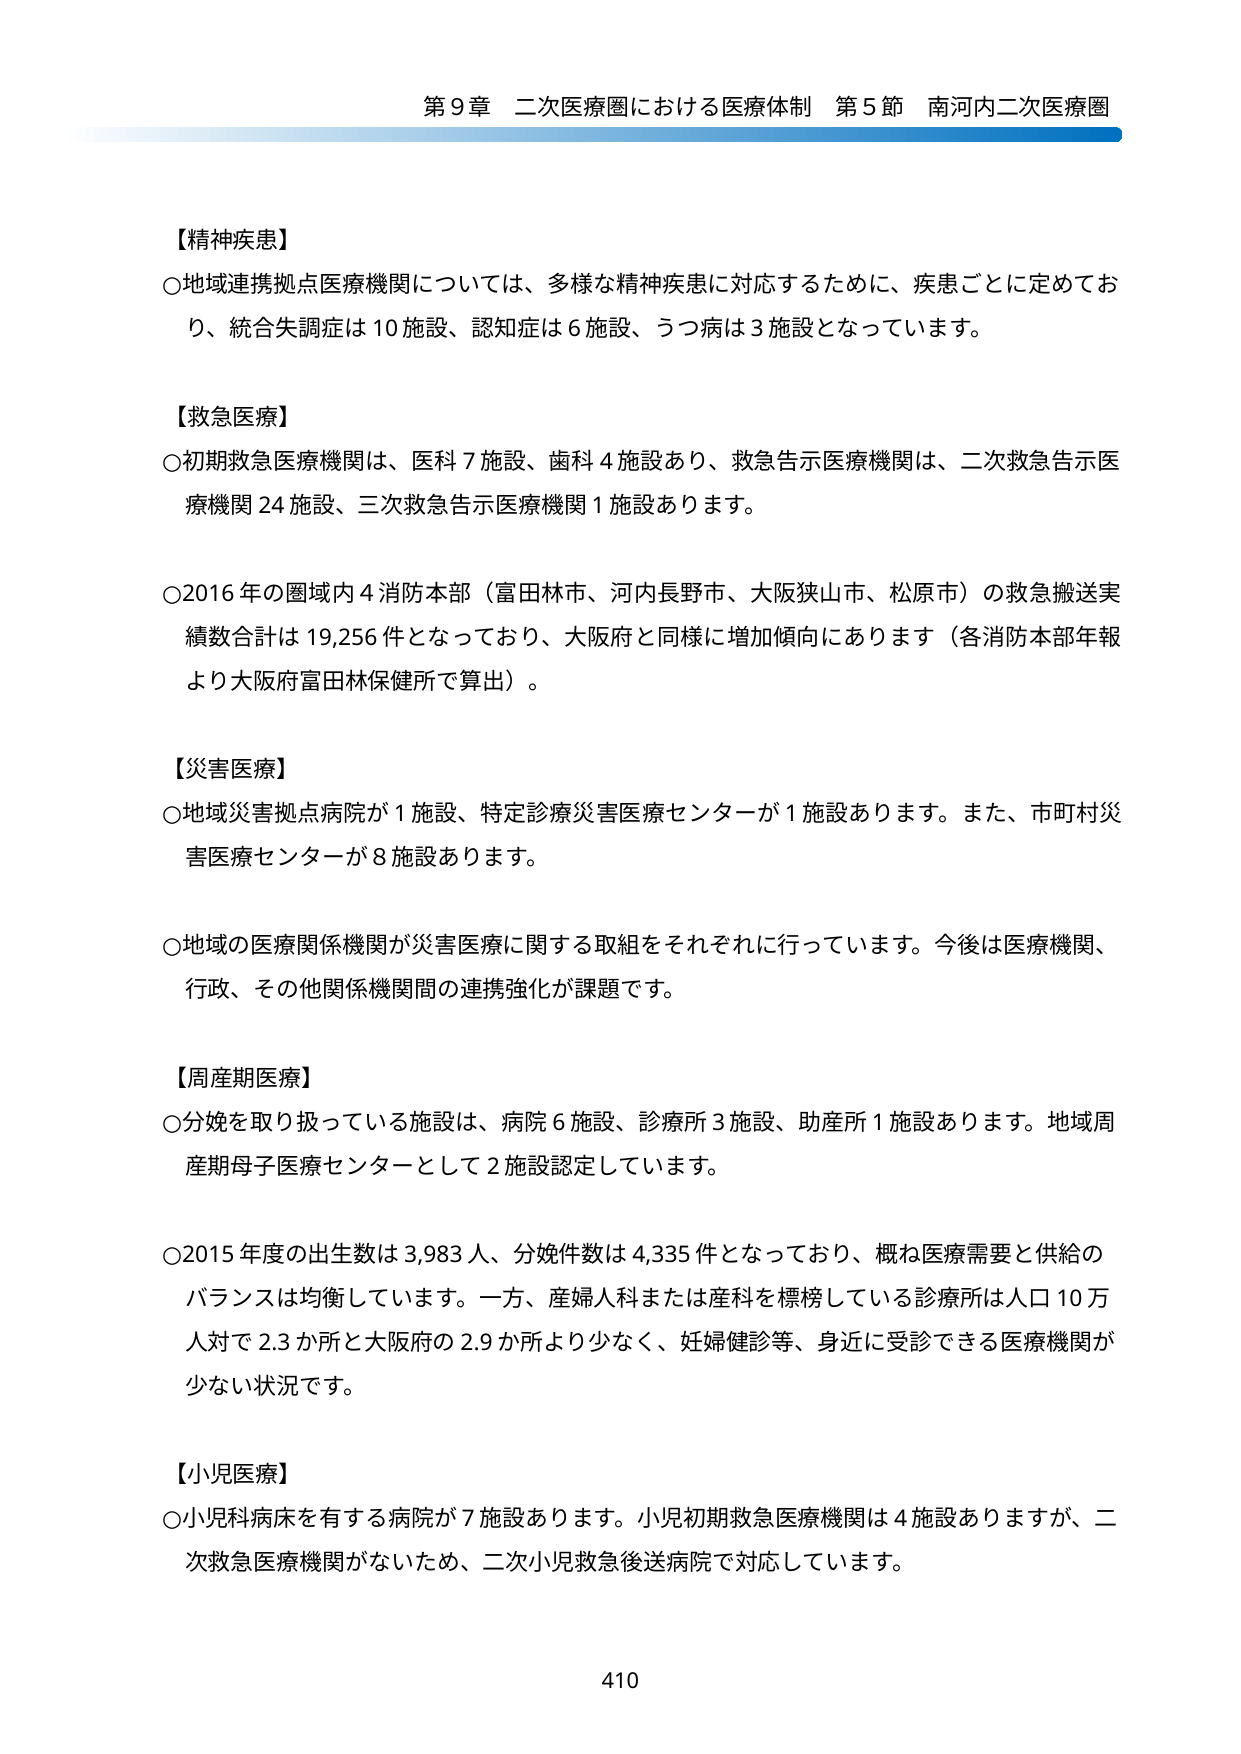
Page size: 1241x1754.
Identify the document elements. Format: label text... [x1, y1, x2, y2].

text 【周産期医療】 [118, 1054, 1122, 1098]
text ○地域災害拠点病院が1施設、特定診療災害医療センターが1施設あります。また、市町村災害医療センターが８施設あります。 [162, 790, 1122, 878]
text ○分娩を取り扱っている施設は、病院6施設、診療所3施設、助産所1施設あります。地域周産期母子医療センターとして2施設認定しています。 [162, 1098, 1122, 1186]
text ○小児科病床を有する病院が7施設あります。小児初期救急医療機関は4施設ありますが、二次救急医療機関がないため、二次小児救急後送病院で対応しています。 [162, 1495, 1122, 1583]
text 【災害医療】 [162, 746, 1122, 790]
text ○地域連携拠点医療機関については、多様な精神疾患に対応するために、疾患ごとに定めており、統合失調症は10施設、認知症は6施設、うつ病は3施設となっています。 [162, 261, 1122, 349]
text 【小児医療】 [118, 1451, 1122, 1495]
text ○2015年度の出生数は3,983人、分娩件数は4,335件となっており、概ね医療需要と供給のバランスは均衡しています。一方、産婦人科または産科を標榜している診療所は人口10万人対で2.3か所と大阪府の2.9か所より少なく、妊婦健診等、身近に受診できる医療機関が少ない状況です。 [162, 1230, 1122, 1407]
text ○初期救急医療機関は、医科7施設、歯科4施設あり、救急告示医療機関は、二次救急告示医療機関24施設、三次救急告示医療機関1施設あります。 [162, 437, 1122, 525]
text 【精神疾患】 [118, 217, 1122, 261]
text ○地域の医療関係機関が災害医療に関する取組をそれぞれに行っています。今後は医療機関、行政、その他関係機関間の連携強化が課題です。 [162, 922, 1122, 1010]
text 【救急医療】 [118, 393, 1122, 437]
text ○2016年の圏域内４消防本部（富田林市、河内長野市、大阪狭山市、松原市）の救急搬送実績数合計は19,256件となっており、大阪府と同様に増加傾向にあります（各消防本部年報より大阪府富田林保健所で算出）。 [162, 569, 1122, 702]
